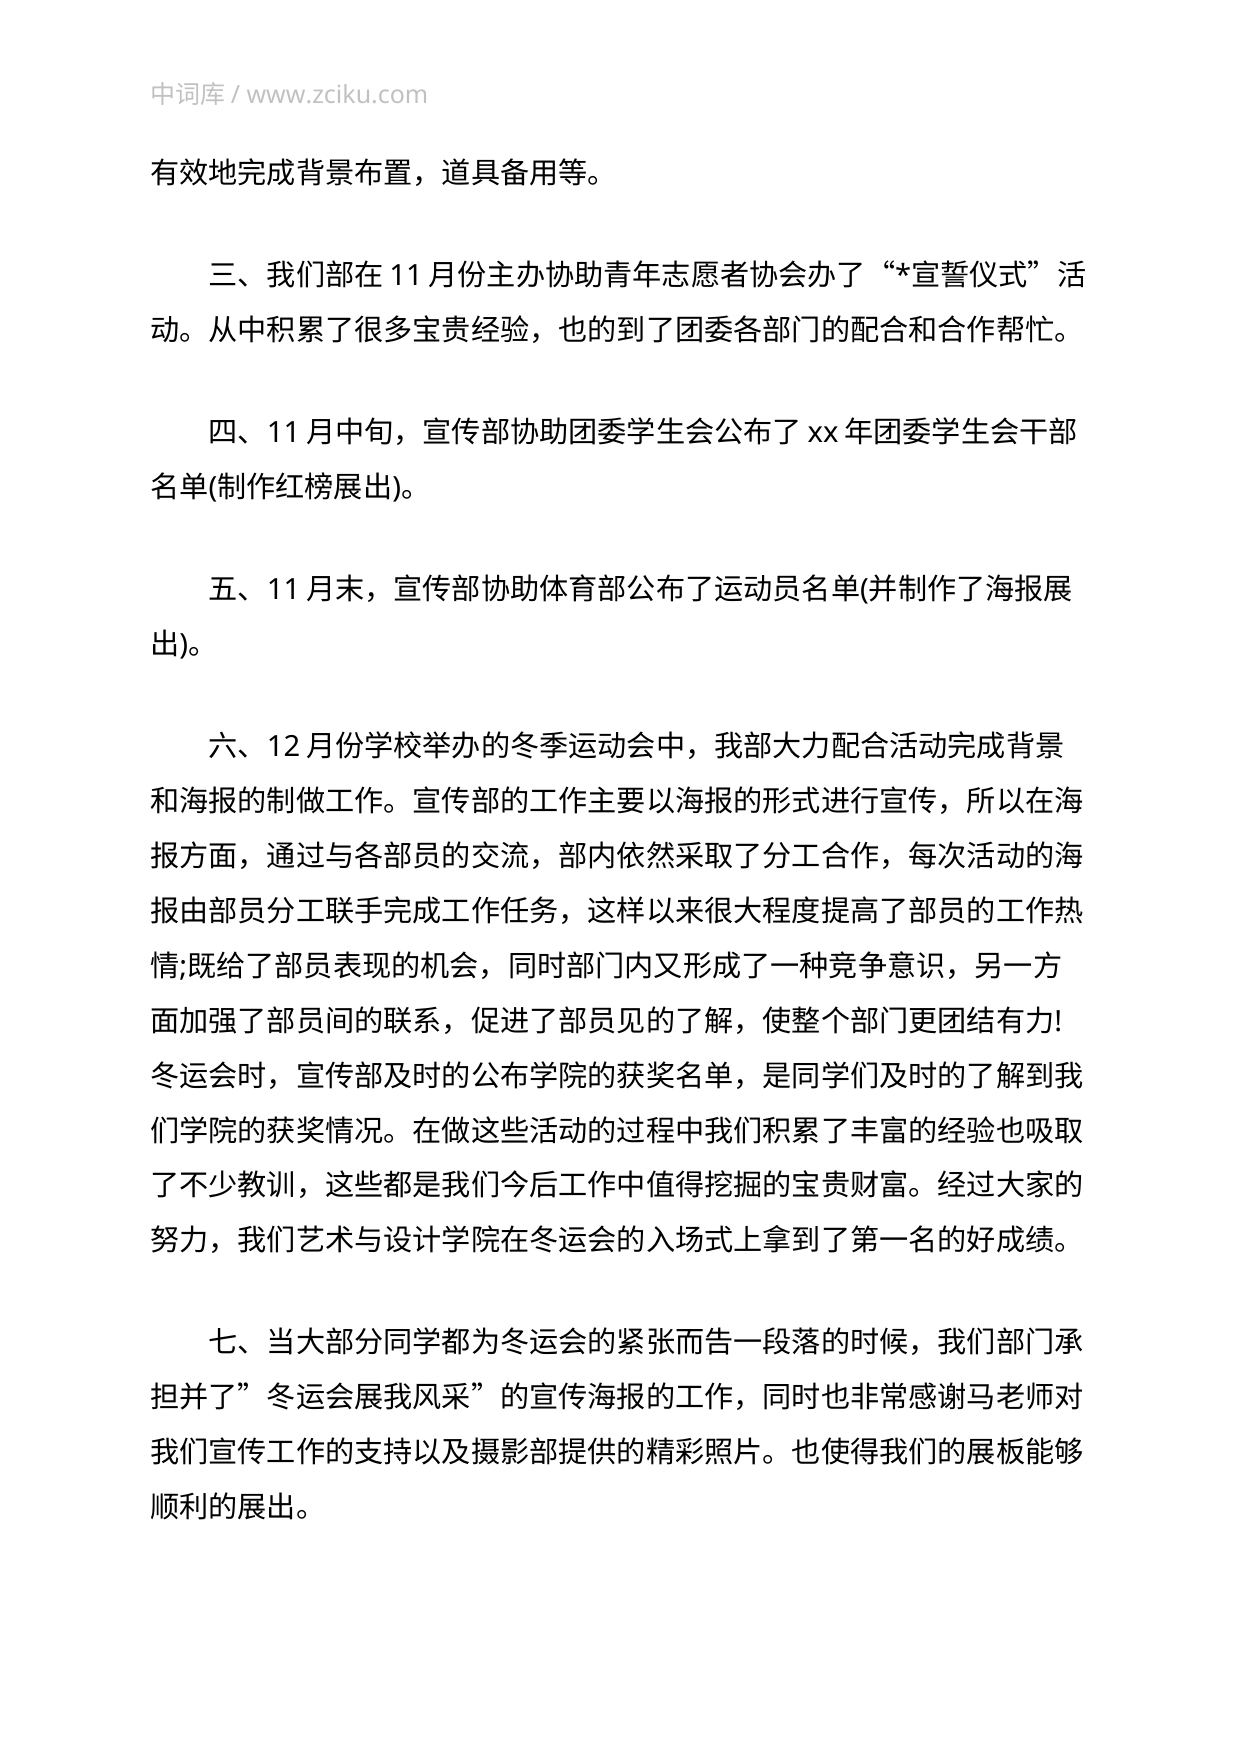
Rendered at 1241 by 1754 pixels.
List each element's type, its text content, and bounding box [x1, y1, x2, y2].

text 五、11月末，宣传部协助体育部公布了运动员名单(并制作了海报展出)。 [150, 566, 1090, 663]
text 七、当大部分同学都为冬运会的紧张而告一段落的时候，我们部门承担并了”冬运会展我风采”的宣传海报的工作，同时也非常感谢马老师对我们宣传工作的支持以及摄影部提供的精彩照片。也使得我们的展板能够顺利的展出。 [150, 1319, 1090, 1526]
text 六、12月份学校举办的冬季运动会中，我部大力配合活动完成背景和海报的制做工作。宣传部的工作主要以海报的形式进行宣传，所以在海报方面，通过与各部员的交流，部内依然采取了分工合作，每次活动的海报由部员分工联手完成工作任务，这样以来很大程度提高了部员的工作热情;既给了部员表现的机会，同时部门内又形成了一种竞争意识，另一方面加强了部员间的联系，促进了部员见的了解，使整个部门更团结有力!冬运会时，宣传部及时的公布学院的获奖名单，是同学们及时的了解到我们学院的获奖情况。在做这些活动的过程中我们积累了丰富的经验也吸取了不少教训，这些都是我们今后工作中值得挖掘的宝贵财富。经过大家的努力，我们艺术与设计学院在冬运会的入场式上拿到了第一名的好成绩。 [150, 722, 1090, 1259]
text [150, 150, 1090, 192]
text 三、我们部在11月份主办协助青年志愿者协会办了“*宣誓仪式”活动。从中积累了很多宝贵经验，也的到了团委各部门的配合和合作帮忙。 [150, 252, 1090, 349]
text 四、11月中旬，宣传部协助团委学生会公布了xx年团委学生会干部名单(制作红榜展出)。 [150, 408, 1090, 506]
